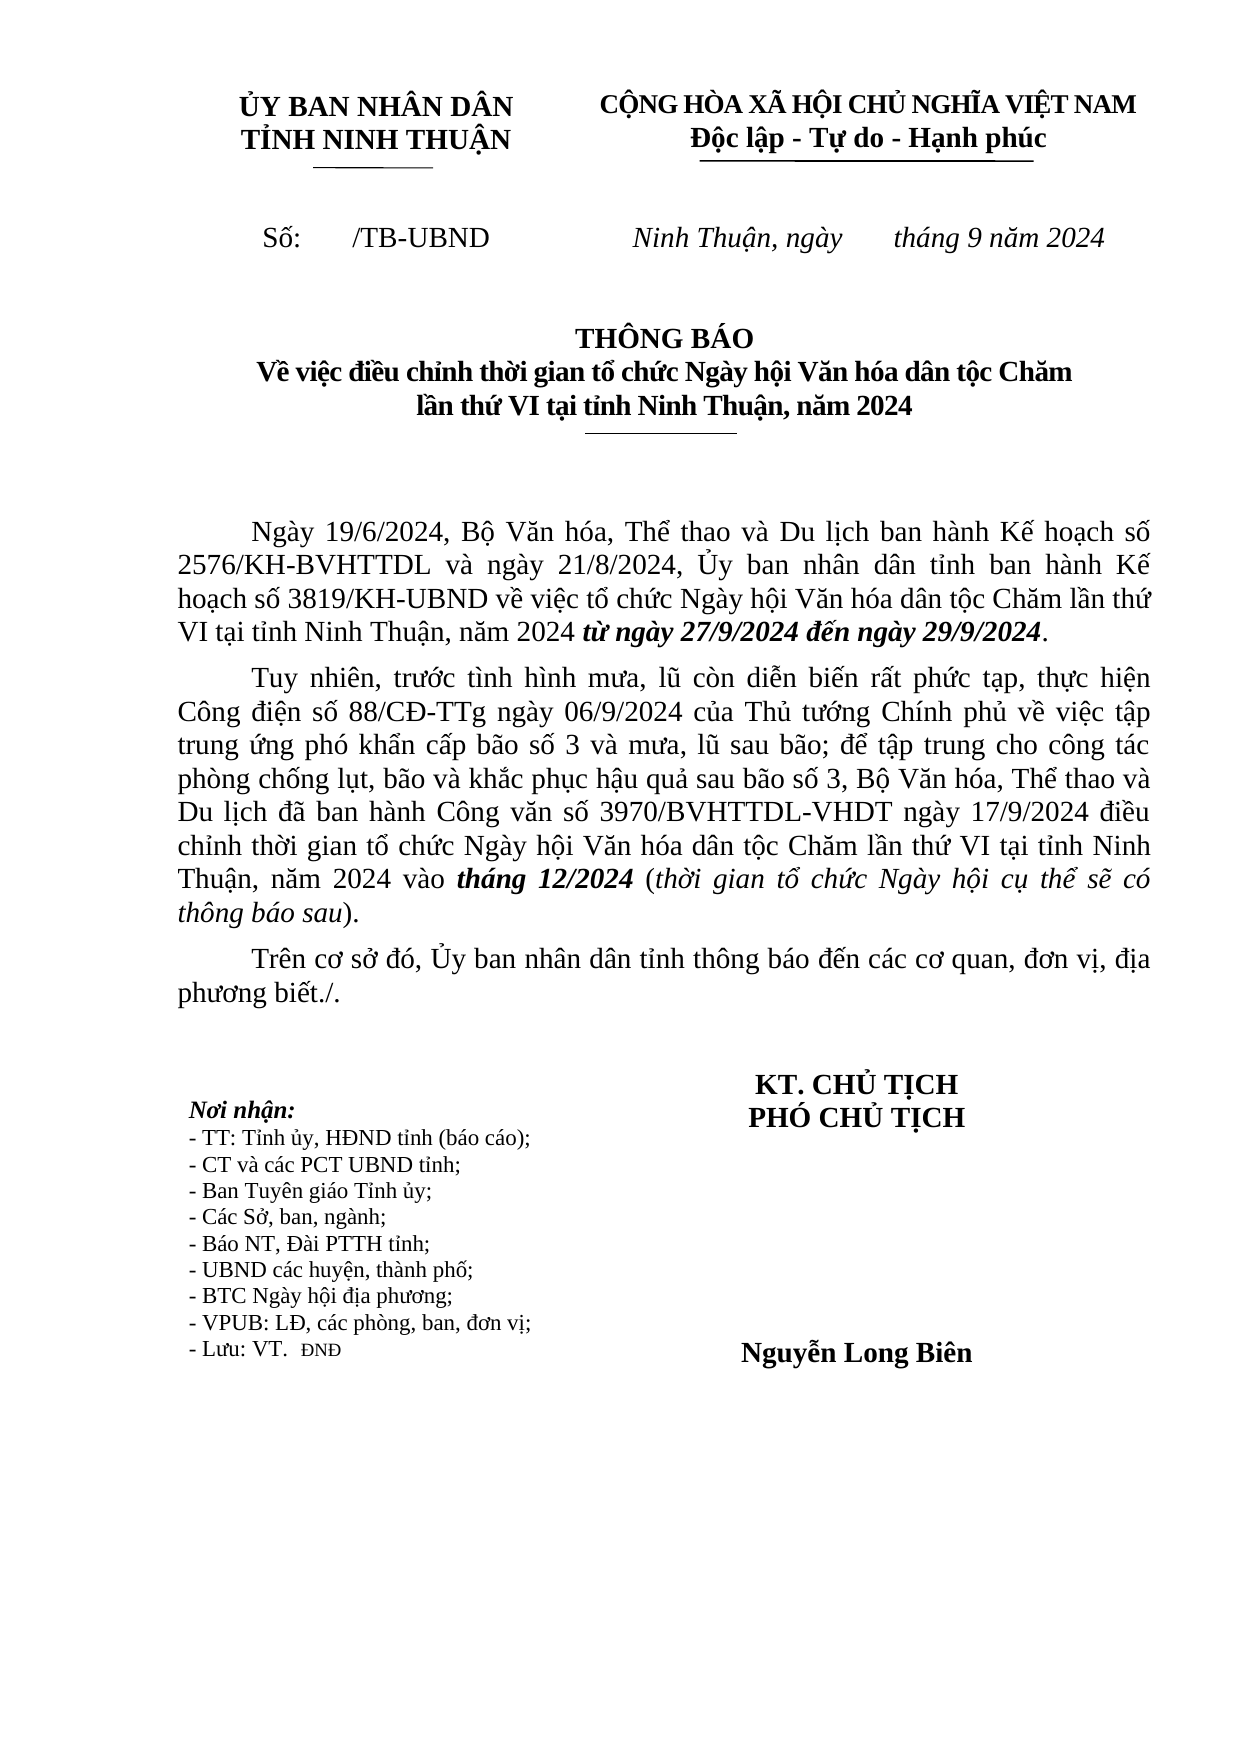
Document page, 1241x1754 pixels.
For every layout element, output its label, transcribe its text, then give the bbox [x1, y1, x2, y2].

text THÔNG BÁO [177, 321, 1152, 354]
text lần thứ VI tại tỉnh Ninh Thuận, năm 2024 [177, 388, 1152, 422]
table_header KT. CHỦ TỊCH PHÓ CHỦ TỊCH Nguyễn Long Biên [561, 1067, 1152, 1390]
table_header ỦY BAN NHÂN DÂN TỈNH NINH THUẬN [172, 89, 580, 187]
table_header CỘNG HÒA XÃ HỘI CHỦ NGHĨA VIỆT NAM Độc lập - Tự do - Hạnh phúc [580, 89, 1157, 187]
text Ngày 19/6/2024, Bộ Văn hóa, Thể thao và Du lịch ban hành Kế hoạch số 2576/KH-BVHTTDL và ngày 21/8/2024, Ủy ban nhân dân tỉnh ban hành Kế hoạch số 3819/KH-UBND về việc tổ chức Ngày hội Văn hóa dân tộc Chăm lần thứ VI tại tỉnh Ninh Thuận, năm 2024 từ ngày 27/9/2024 đến ngày 29/9/2024. [177, 514, 1152, 648]
text Trên cơ sở đó, Ủy ban nhân dân tỉnh thông báo đến các cơ quan, đơn vị, địa phương biết./. [177, 941, 1152, 1008]
table_cell Ninh Thuận, ngày tháng 9 năm 2024 [580, 187, 1157, 254]
table_cell Số: /TB-UBND [172, 187, 580, 254]
text Tuy nhiên, trước tình hình mưa, lũ còn diễn biến rất phức tạp, thực hiện Công điện số 88/CĐ-TTg ngày 06/9/2024 của Thủ tướng Chính phủ về việc tập trung ứng phó khẩn cấp bão số 3 và mưa, lũ sau bão; để tập trung cho công tác phòng chống lụt, bão và khắc phục hậu quả sau bão số 3, Bộ Văn hóa, Thể thao và Du lịch đã ban hành Công văn số 3970/BVHTTDL-VHDT ngày 17/9/2024 điều chỉnh thời gian tổ chức Ngày hội Văn hóa dân tộc Chăm lần thứ VI tại tỉnh Ninh Thuận, năm 2024 vào tháng 12/2024 (thời gian tổ chức Ngày hội cụ thể sẽ có thông báo sau). [177, 660, 1152, 929]
text Về việc điều chỉnh thời gian tổ chức Ngày hội Văn hóa dân tộc Chăm [177, 354, 1152, 388]
table_header Nơi nhận: - TT: Tỉnh ủy, HĐND tỉnh (báo cáo); - CT và các PCT UBND tỉnh; - Ban Tuyên giáo Tỉnh ủy; - Các Sở, ban, ngành; - Báo NT, Đài PTTH tỉnh; - UBND các huyện, thành phố; - BTC Ngày hội địa phương; - VPUB: LĐ, các phòng, ban, đơn vị; - Lưu: VT. ĐNĐ [177, 1067, 561, 1390]
